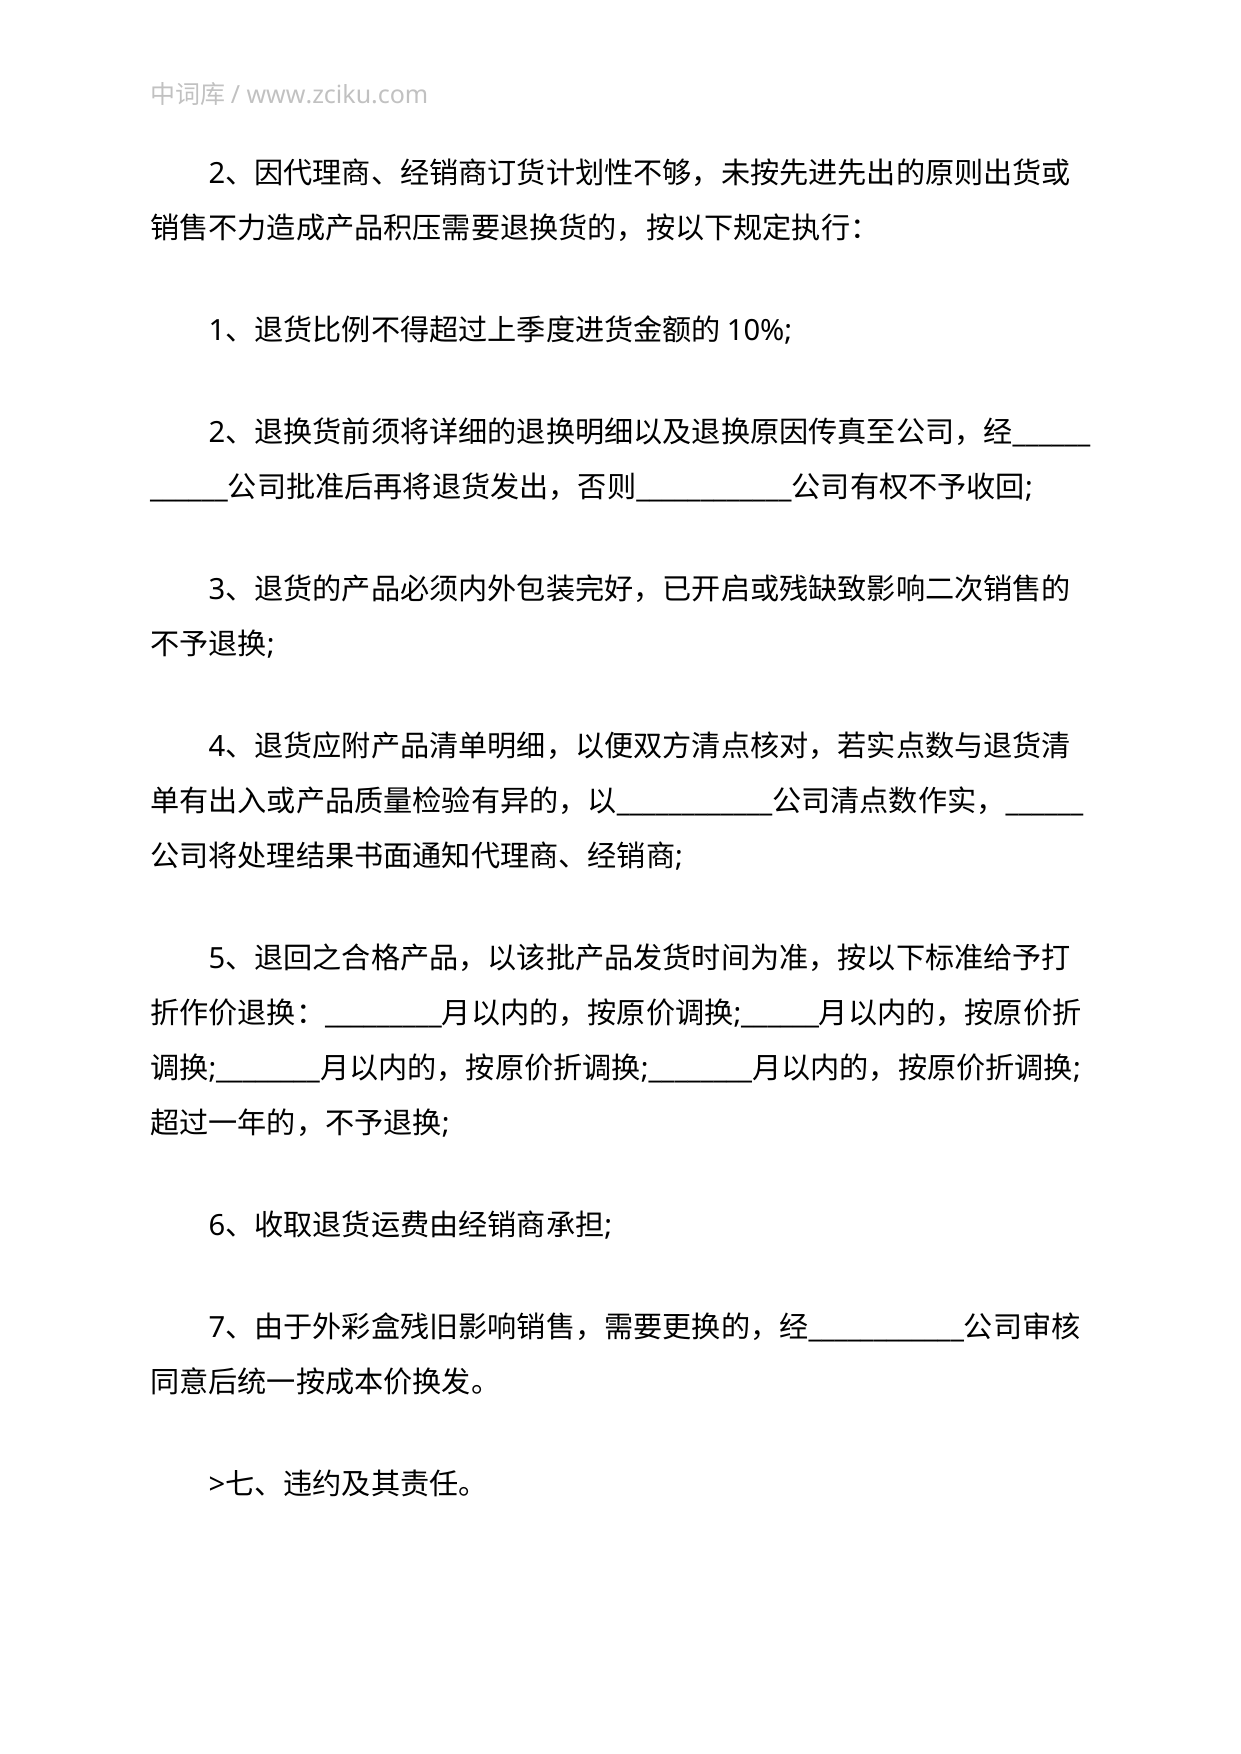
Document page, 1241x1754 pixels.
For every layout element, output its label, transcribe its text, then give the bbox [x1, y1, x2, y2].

text 6、收取退货运费由经销商承担; [150, 1202, 1090, 1244]
text 5、退回之合格产品，以该批产品发货时间为准，按以下标准给予打折作价退换：_________月以内的，按原价调换;______月以内的，按原价折调换;________月以内的，按原价折调换;________月以内的，按原价折调换;超过一年的，不予退换; [150, 935, 1090, 1142]
text >七、违约及其责任。 [150, 1460, 1090, 1503]
text 1、退货比例不得超过上季度进货金额的10%; [150, 307, 1090, 349]
text 7、由于外彩盒残旧影响销售，需要更换的，经____________公司审核同意后统一按成本价换发。 [150, 1304, 1090, 1401]
text 3、退货的产品必须内外包装完好，已开启或残缺致影响二次销售的不予退换; [150, 566, 1090, 663]
text 2、退换货前须将详细的退换明细以及退换原因传真至公司，经____________公司批准后再将退货发出，否则____________公司有权不予收回; [150, 409, 1090, 506]
text 2、因代理商、经销商订货计划性不够，未按先进先出的原则出货或销售不力造成产品积压需要退换货的，按以下规定执行： [150, 150, 1090, 247]
text 4、退货应附产品清单明细，以便双方清点核对，若实点数与退货清单有出入或产品质量检验有异的，以____________公司清点数作实，______公司将处理结果书面通知代理商、经销商; [150, 723, 1090, 875]
